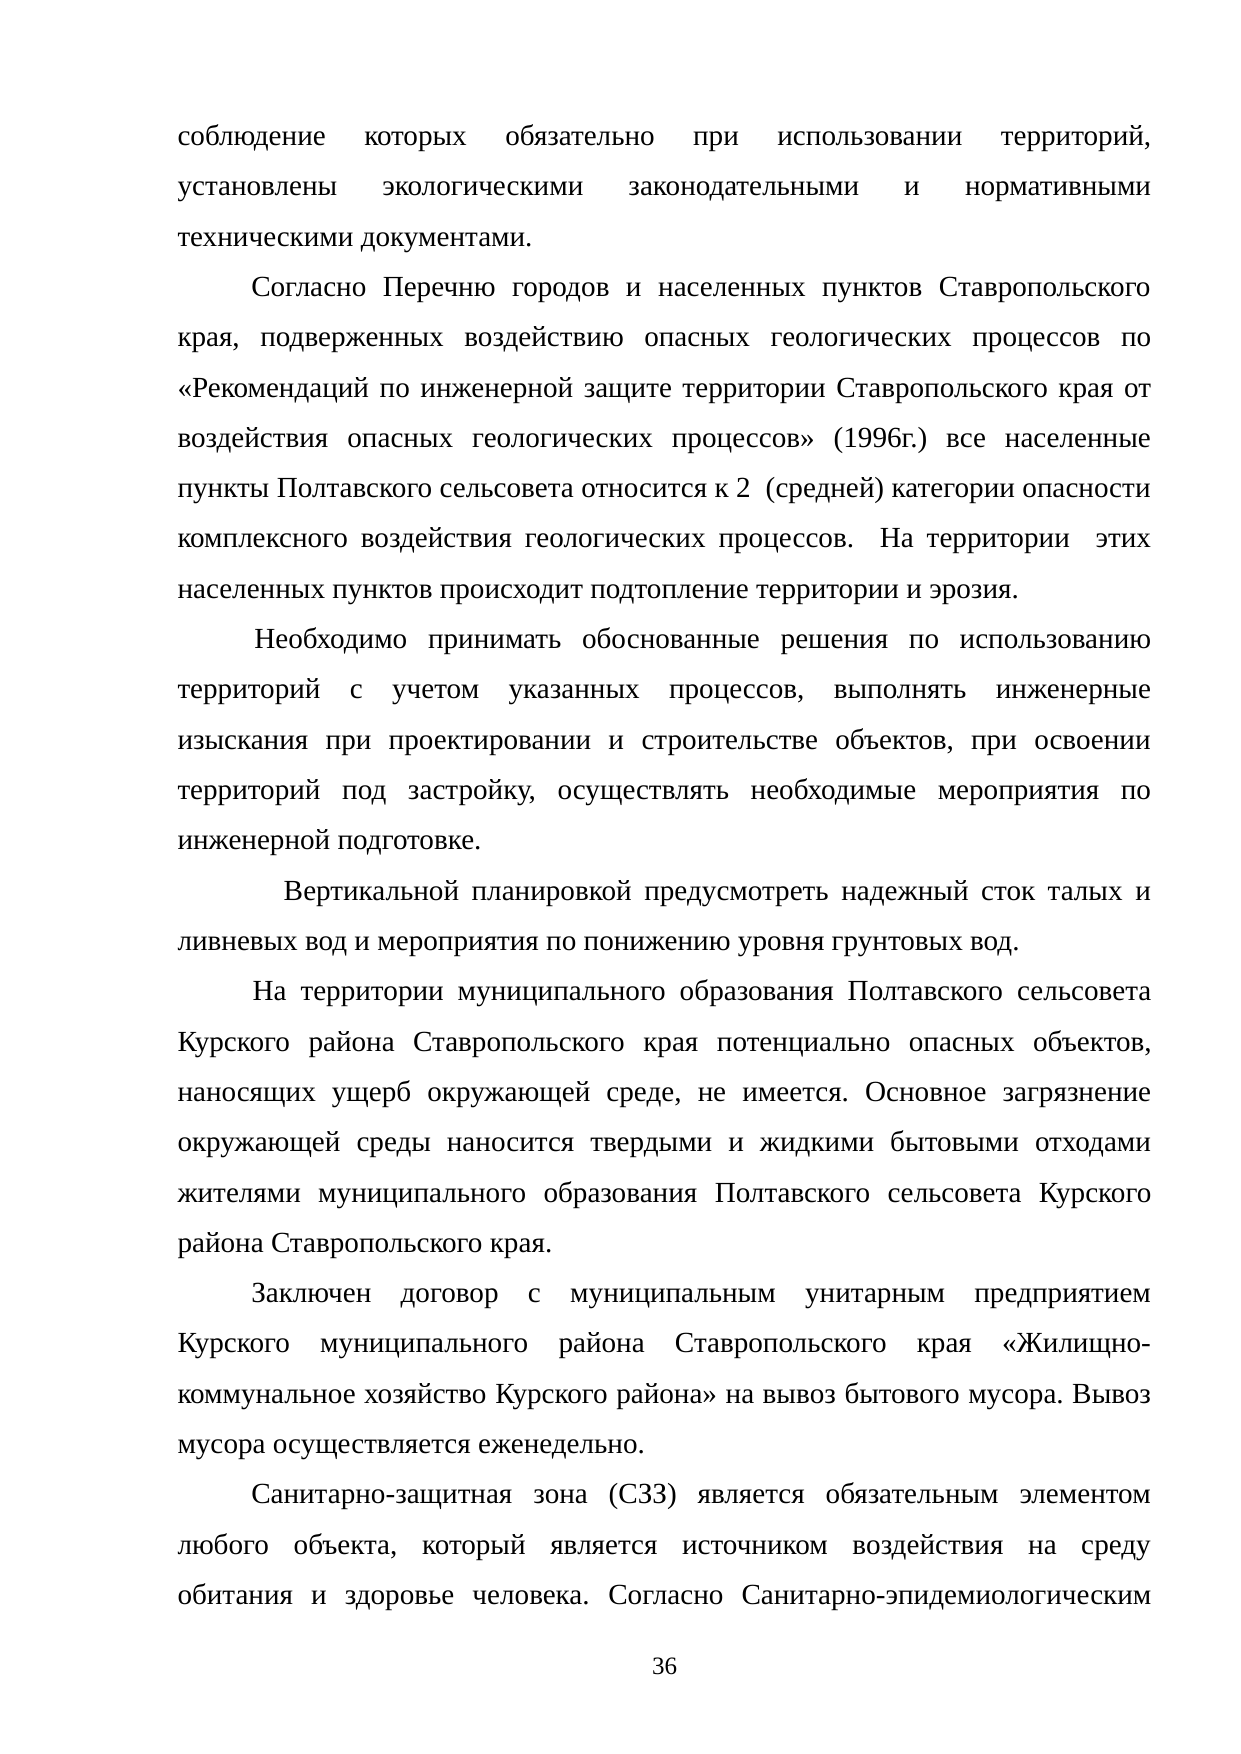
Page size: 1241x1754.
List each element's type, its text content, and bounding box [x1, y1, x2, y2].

text Заключен договор с муниципальным унитарным предприятием Курского муниципального района Ставропольского края «Жилищно-коммунальное хозяйство Курского района» на вывоз бытового мусора. Вывоз мусора осуществляется еженедельно. [177, 1275, 1152, 1460]
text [177, 118, 1152, 252]
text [177, 1477, 1152, 1611]
text На территории муниципального образования Полтавского сельсовета Курского района Ставропольского края потенциально опасных объектов, наносящих ущерб окружающей среде, не имеется. Основное загрязнение окружающей среды наносится твердыми и жидкими бытовыми отходами жителями муниципального образования Полтавского сельсовета Курского района Ставропольского края. [177, 973, 1152, 1258]
text Согласно Перечню городов и населенных пунктов Ставропольского края, подверженных воздействию опасных геологических процессов по «Рекомендаций по инженерной защите территории Ставропольского края от воздействия опасных геологических процессов» (1996г.) все населенные пункты Полтавского сельсовета относится к 2 (средней) категории опасности комплексного воздействия геологических процессов. На территории этих населенных пунктов происходит подтопление территории и эрозия. [177, 269, 1152, 604]
text Вертикальной планировкой предусмотреть надежный сток талых и ливневых вод и мероприятия по понижению уровня грунтовых вод. [177, 873, 1152, 957]
text Необходимо принимать обоснованные решения по использованию территорий с учетом указанных процессов, выполнять инженерные изыскания при проектировании и строительстве объектов, при освоении территорий под застройку, осуществлять необходимые мероприятия по инженерной подготовке. [177, 621, 1152, 856]
